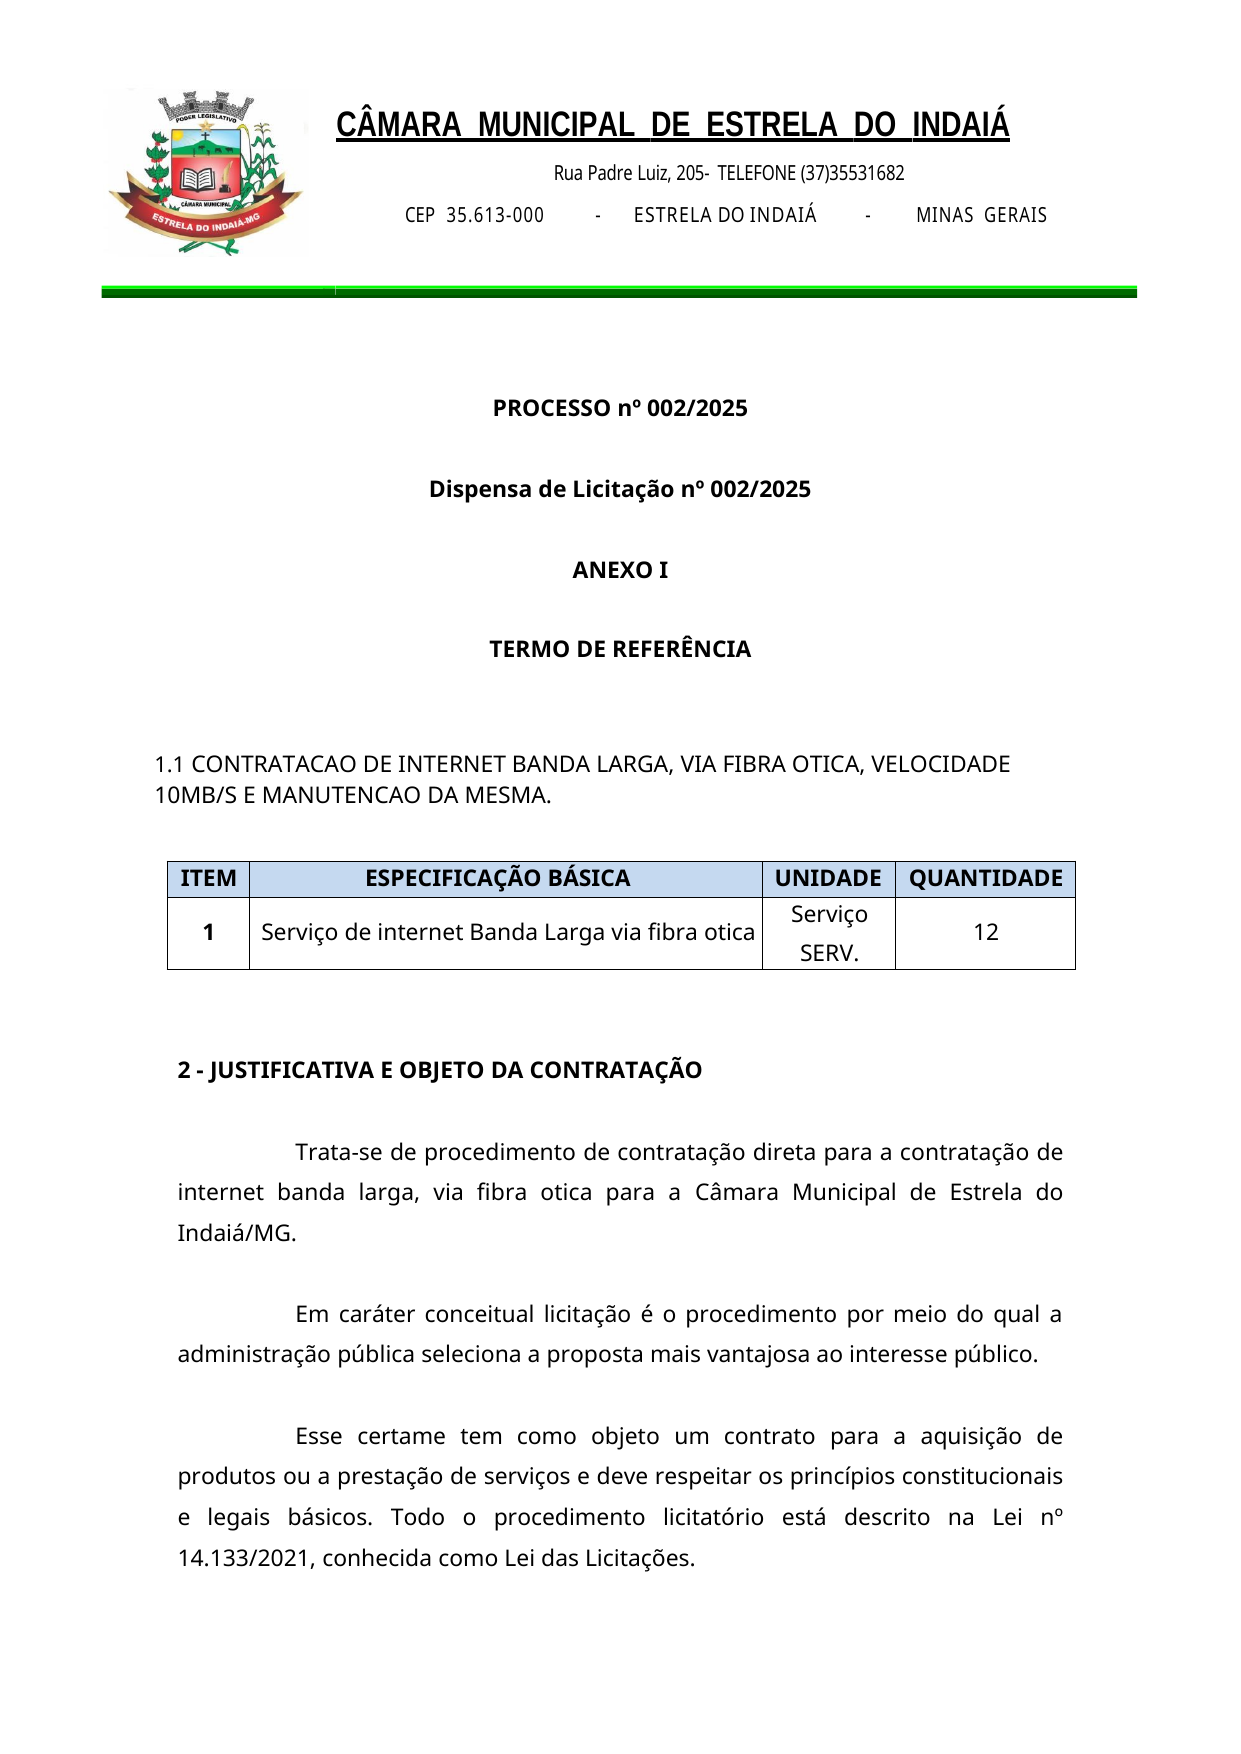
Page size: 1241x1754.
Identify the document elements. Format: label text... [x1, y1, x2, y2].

table_header ESPECIFICAÇÃO BÁSICA [250, 862, 762, 897]
text TERMO DE REFERÊNCIA [212, 636, 1028, 663]
table_cell 12 [896, 898, 1075, 968]
text Trata-se de procedimento de contratação direta para a contratação de internet banda larga, via fibra otica para a Câmara Municipal de Estrela do Indaiá/MG. [177, 1135, 1063, 1248]
table_cell Serviço de internet Banda Larga via fibra otica [250, 898, 762, 968]
table_header QUANTIDADE [896, 862, 1075, 897]
subtitle 2 - JUSTIFICATIVA E OBJETO DA CONTRATAÇÃO [177, 1054, 1086, 1085]
text Esse certame tem como objeto um contrato para a aquisição de produtos ou a prestação de serviços e deve respeitar os princípios constitucionais e legais básicos. Todo o procedimento licitatório está descrito na Lei nº 14.133/2021, conhecida como Lei das Licitações. [177, 1419, 1064, 1573]
table_cell Serviço SERV. [763, 898, 895, 968]
text 1.1 CONTRATACAO DE INTERNET BANDA LARGA, VIA FIBRA OTICA, VELOCIDADE 10MB/S E MANUTENCAO DA MESMA. [154, 748, 1086, 810]
subtitle Dispensa de Licitação nº 002/2025 ANEXO I [418, 473, 822, 586]
table_cell 1 [168, 898, 249, 968]
picture [103, 84, 310, 257]
table_header ITEM [168, 862, 249, 897]
text PROCESSO nº 002/2025 [212, 392, 1029, 423]
table_header UNIDADE [763, 862, 895, 897]
text Em caráter conceitual licitação é o procedimento por meio do qual a administração pública seleciona a proposta mais vantajosa ao interesse público. [177, 1298, 1063, 1369]
